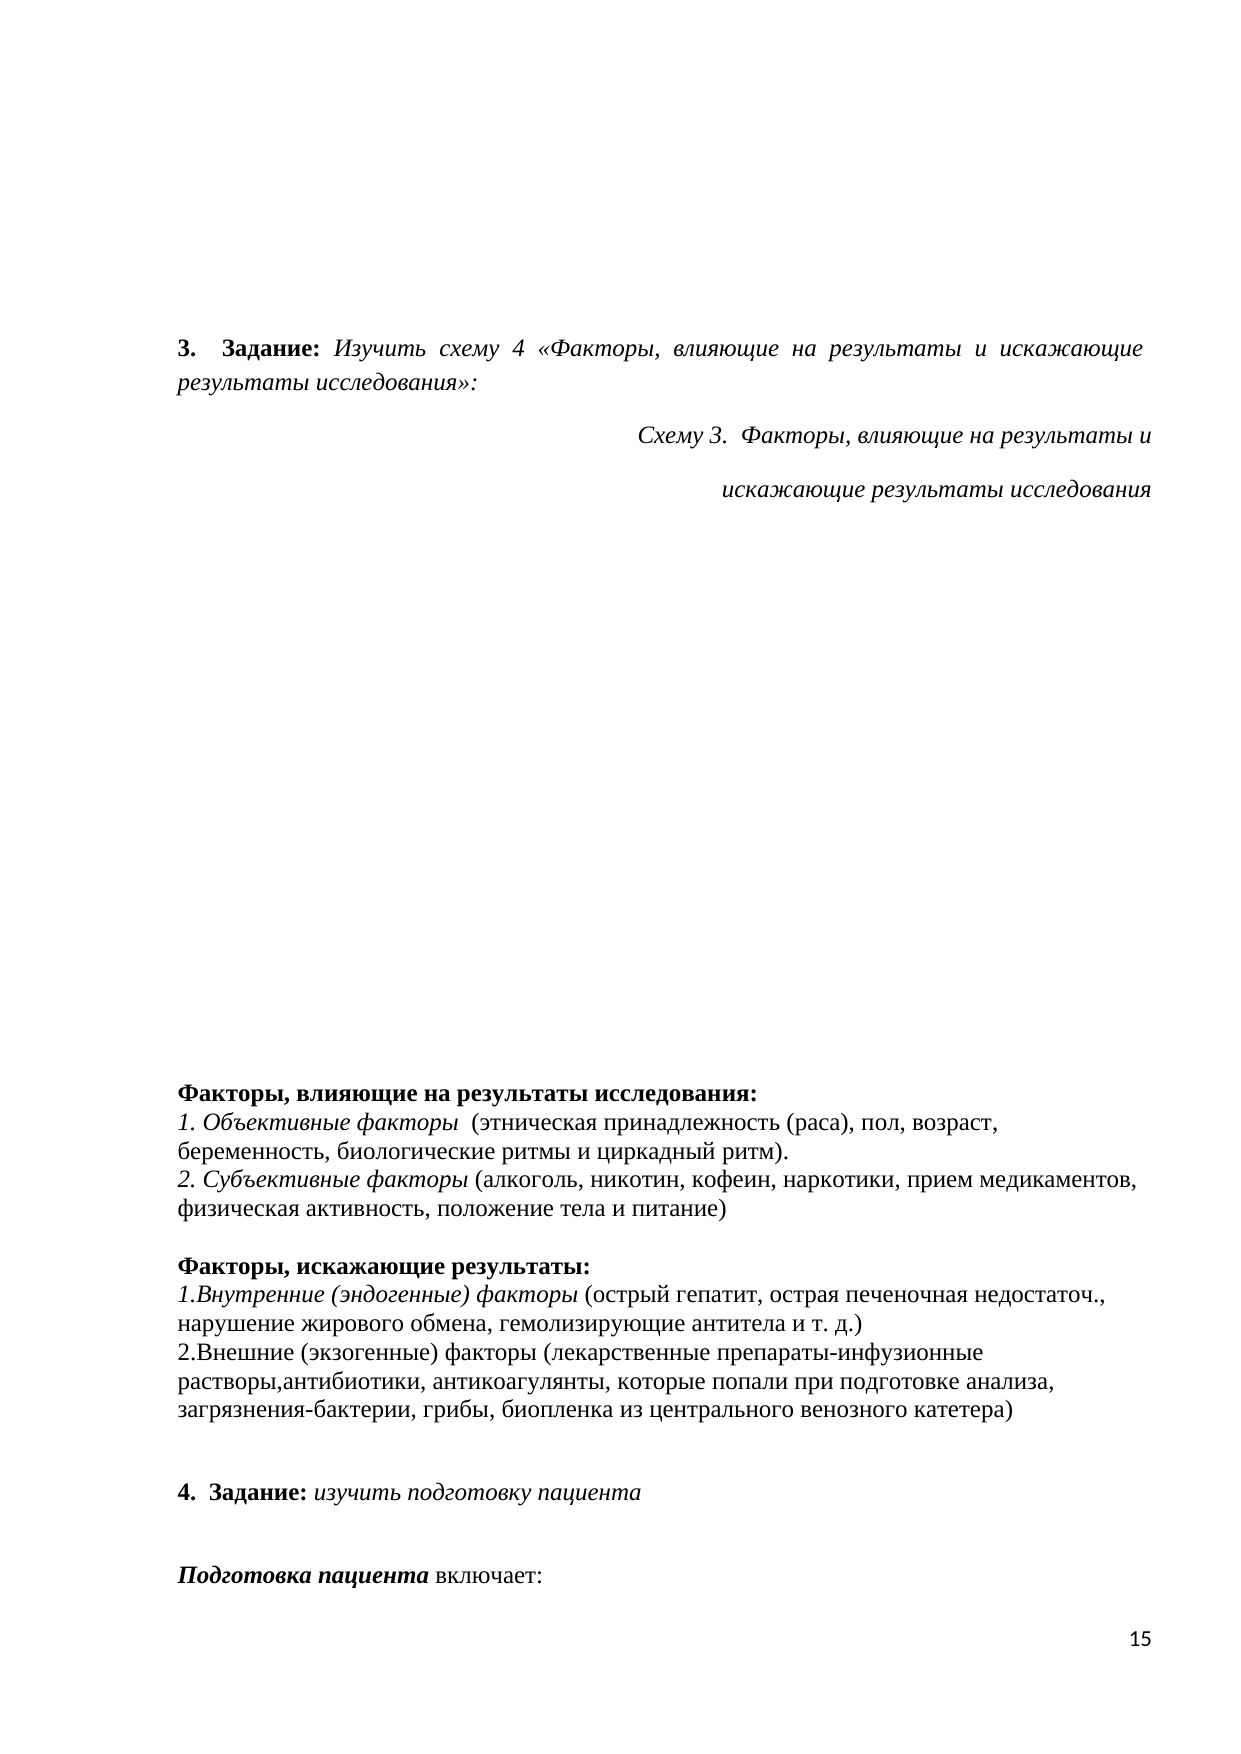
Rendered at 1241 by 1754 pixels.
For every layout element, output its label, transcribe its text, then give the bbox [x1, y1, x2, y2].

list 1.Внутренние (эндогенные) факторы (острый гепатит, острая печеночная недостаточ., нарушение жирового обмена, гемолизирующие антитела и т. д.) [177, 1279, 1152, 1337]
text 4. Задание: изучить подготовку пациента [177, 1477, 1152, 1506]
text 3. Задание: Изучить схему 4 «Факторы, влияющие на результаты и искажающие результаты исследования»: [177, 333, 1144, 395]
text искажающие результаты исследования [177, 474, 1152, 503]
text Схему 3. Факторы, влияющие на результаты и [177, 420, 1152, 449]
list 1. Объективные факторы (этническая принадлежность (раса), пол, возраст, беременность, биологические ритмы и циркадный ритм). [177, 1107, 1152, 1164]
list 2. Субъективные факторы (алкоголь, никотин, кофеин, наркотики, прием медикаментов, физическая активность, положение тела и питание) [177, 1164, 1152, 1222]
list Факторы, искажающие результаты: [177, 1251, 1152, 1279]
list 2.Внешние (экзогенные) факторы (лекарственные препараты-инфузионные растворы,антибиотики, антикоагулянты, которые попали при подготовке анализа, загрязнения-бактерии, грибы, биопленка из центрального венозного катетера) [177, 1337, 1152, 1423]
list Подготовка пациента включает: [177, 1560, 1152, 1588]
list Факторы, влияющие на результаты исследования: [177, 1078, 1152, 1107]
